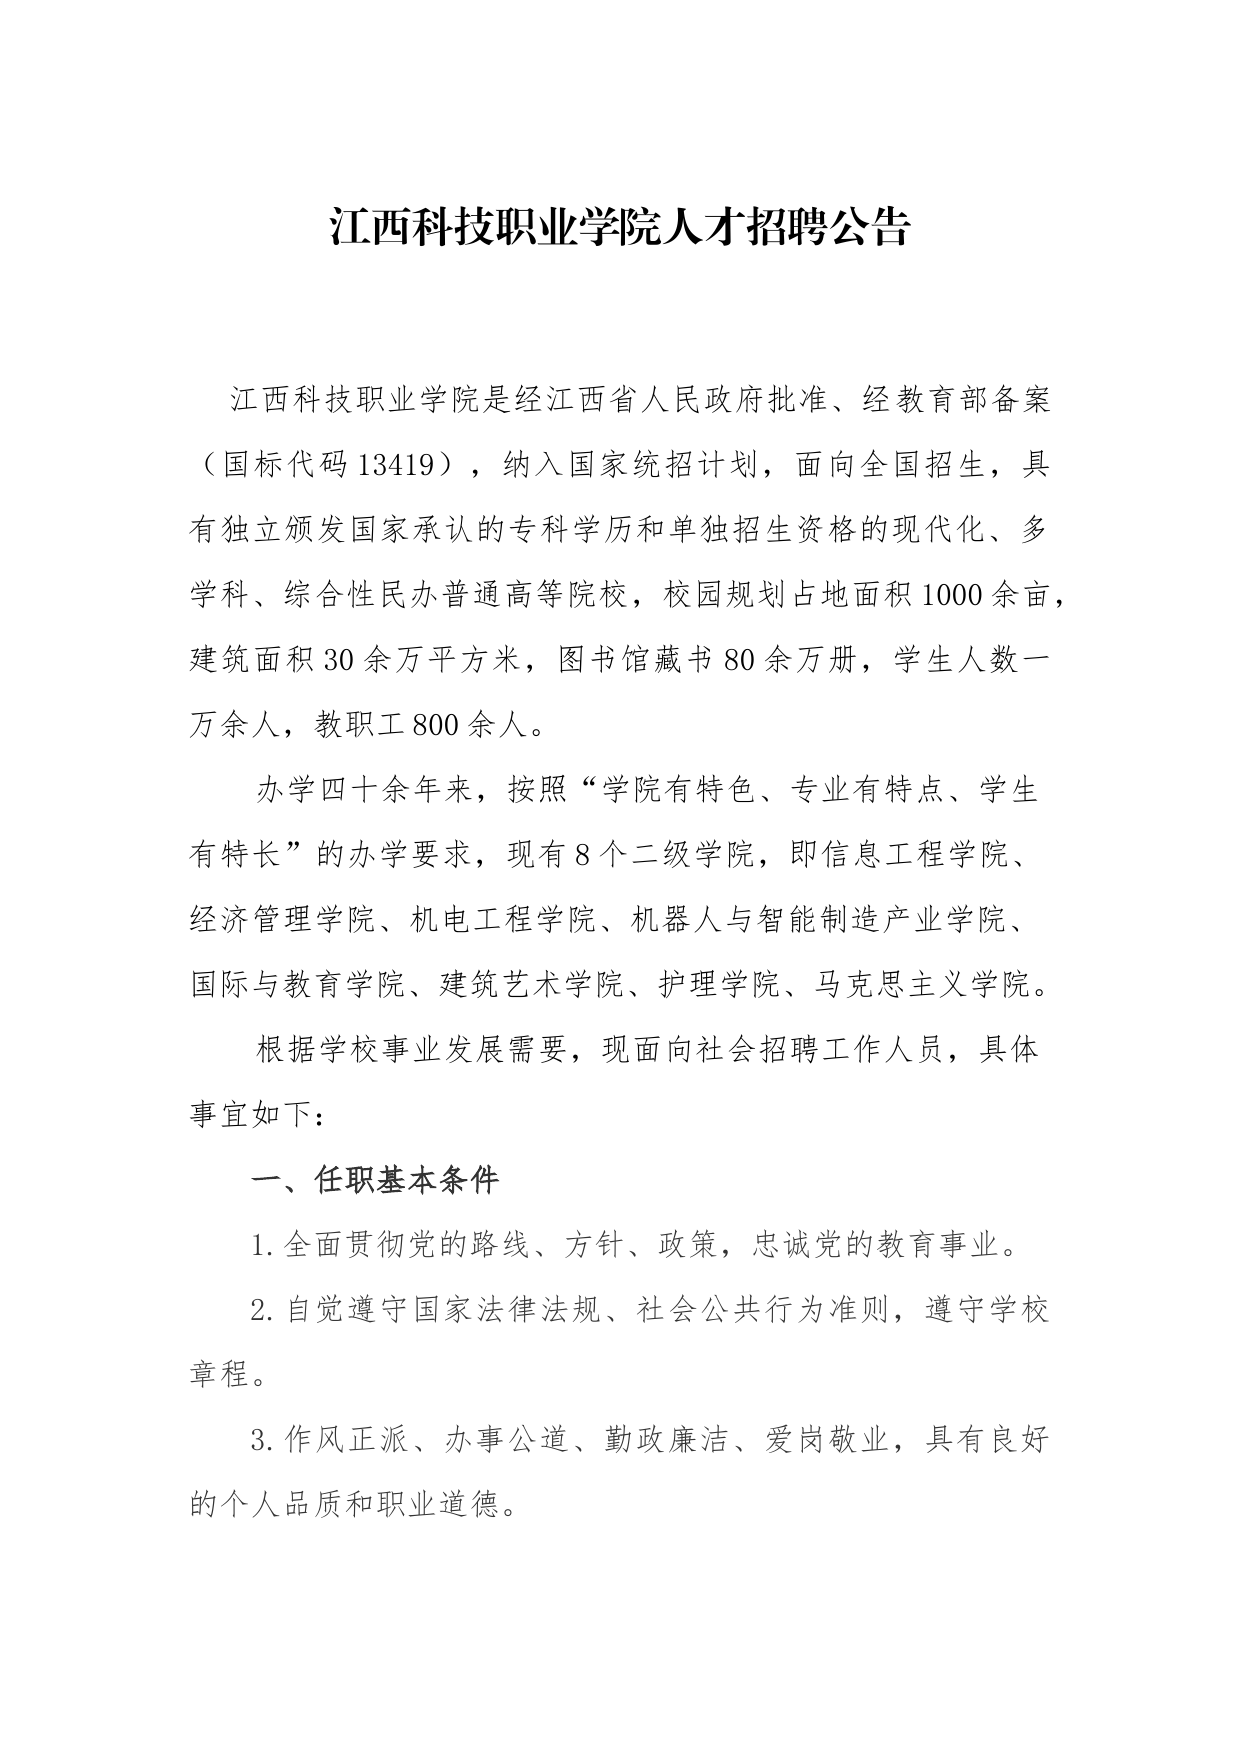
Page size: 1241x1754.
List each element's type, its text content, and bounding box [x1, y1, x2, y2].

text 3.作风正派、办事公道、勤政廉洁、爱岗敬业，具有良好的个人品质和职业道德。 [187, 1405, 1053, 1535]
list 江西科技职业学院是经江西省人民政府批准、经教育部备案（国标代码13419），纳入国家统招计划，面向全国招生，具有独立颁发国家承认的专科学历和单独招生资格的现代化、多学科、综合性民办普通高等院校，校园规划占地面积1000余亩，建筑面积30余万平方米，图书馆藏书80余万册，学生人数一万余人，教职工800余人。 [187, 365, 1053, 755]
text 办学四十余年来，按照“学院有特色、专业有特点、学生有特长”的办学要求，现有8个二级学院，即信息工程学院、经济管理学院、机电工程学院、机器人与智能制造产业学院、国际与教育学院、建筑艺术学院、护理学院、马克思主义学院。 [187, 755, 1042, 1015]
text 一、任职基本条件 [187, 1145, 1053, 1210]
text 2.自觉遵守国家法律法规、社会公共行为准则，遵守学校章程。 [187, 1275, 1053, 1405]
subtitle 江西科技职业学院人才招聘公告 [187, 197, 1053, 262]
text 根据学校事业发展需要，现面向社会招聘工作人员，具体事宜如下： [187, 1015, 1042, 1145]
text 1.全面贯彻党的路线、方针、政策，忠诚党的教育事业。 [187, 1210, 1053, 1275]
